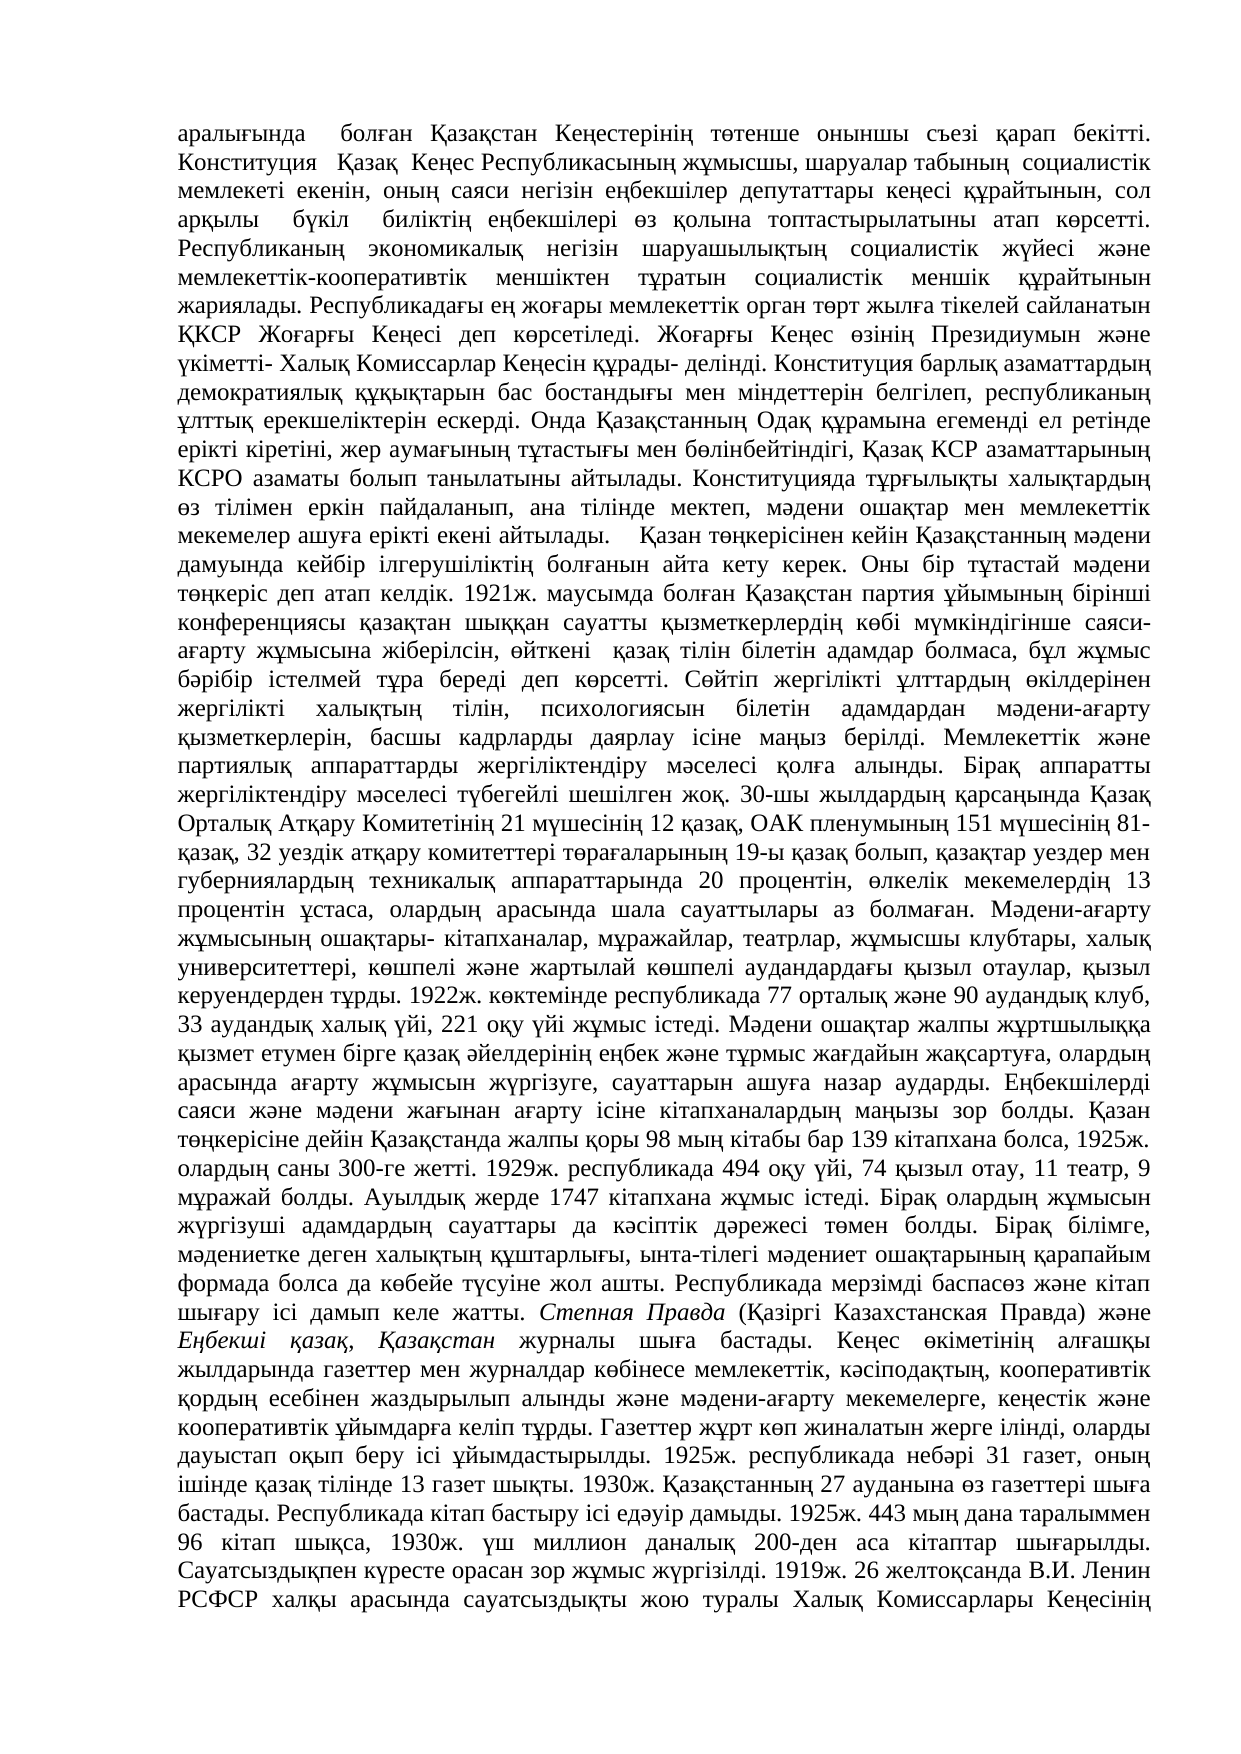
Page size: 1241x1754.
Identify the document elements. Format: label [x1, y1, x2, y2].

text [177, 118, 1152, 1613]
